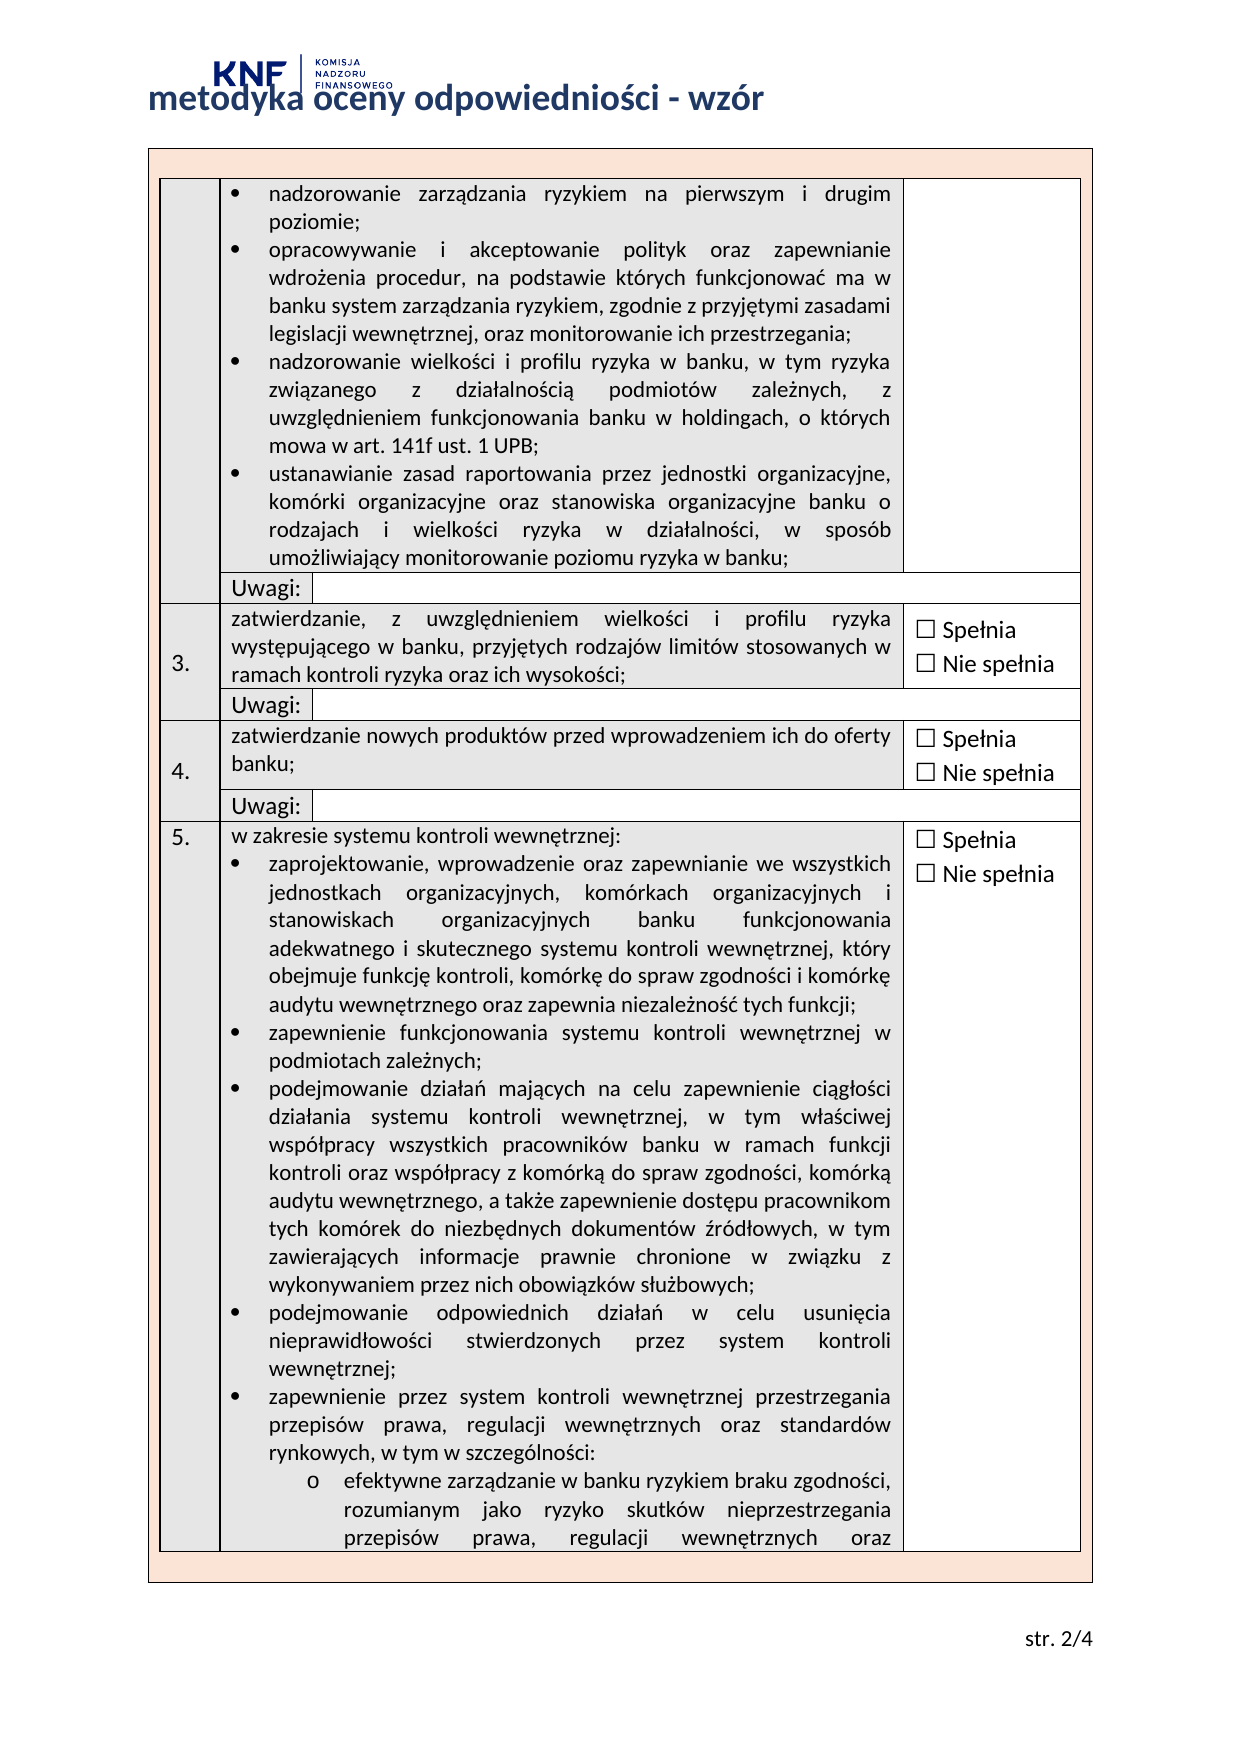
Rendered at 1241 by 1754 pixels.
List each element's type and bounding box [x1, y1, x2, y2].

picture [236, 95, 243, 107]
picture [374, 95, 380, 107]
table_cell [149, 149, 1092, 1582]
picture [216, 95, 224, 107]
picture [200, 41, 406, 107]
picture [319, 95, 327, 107]
